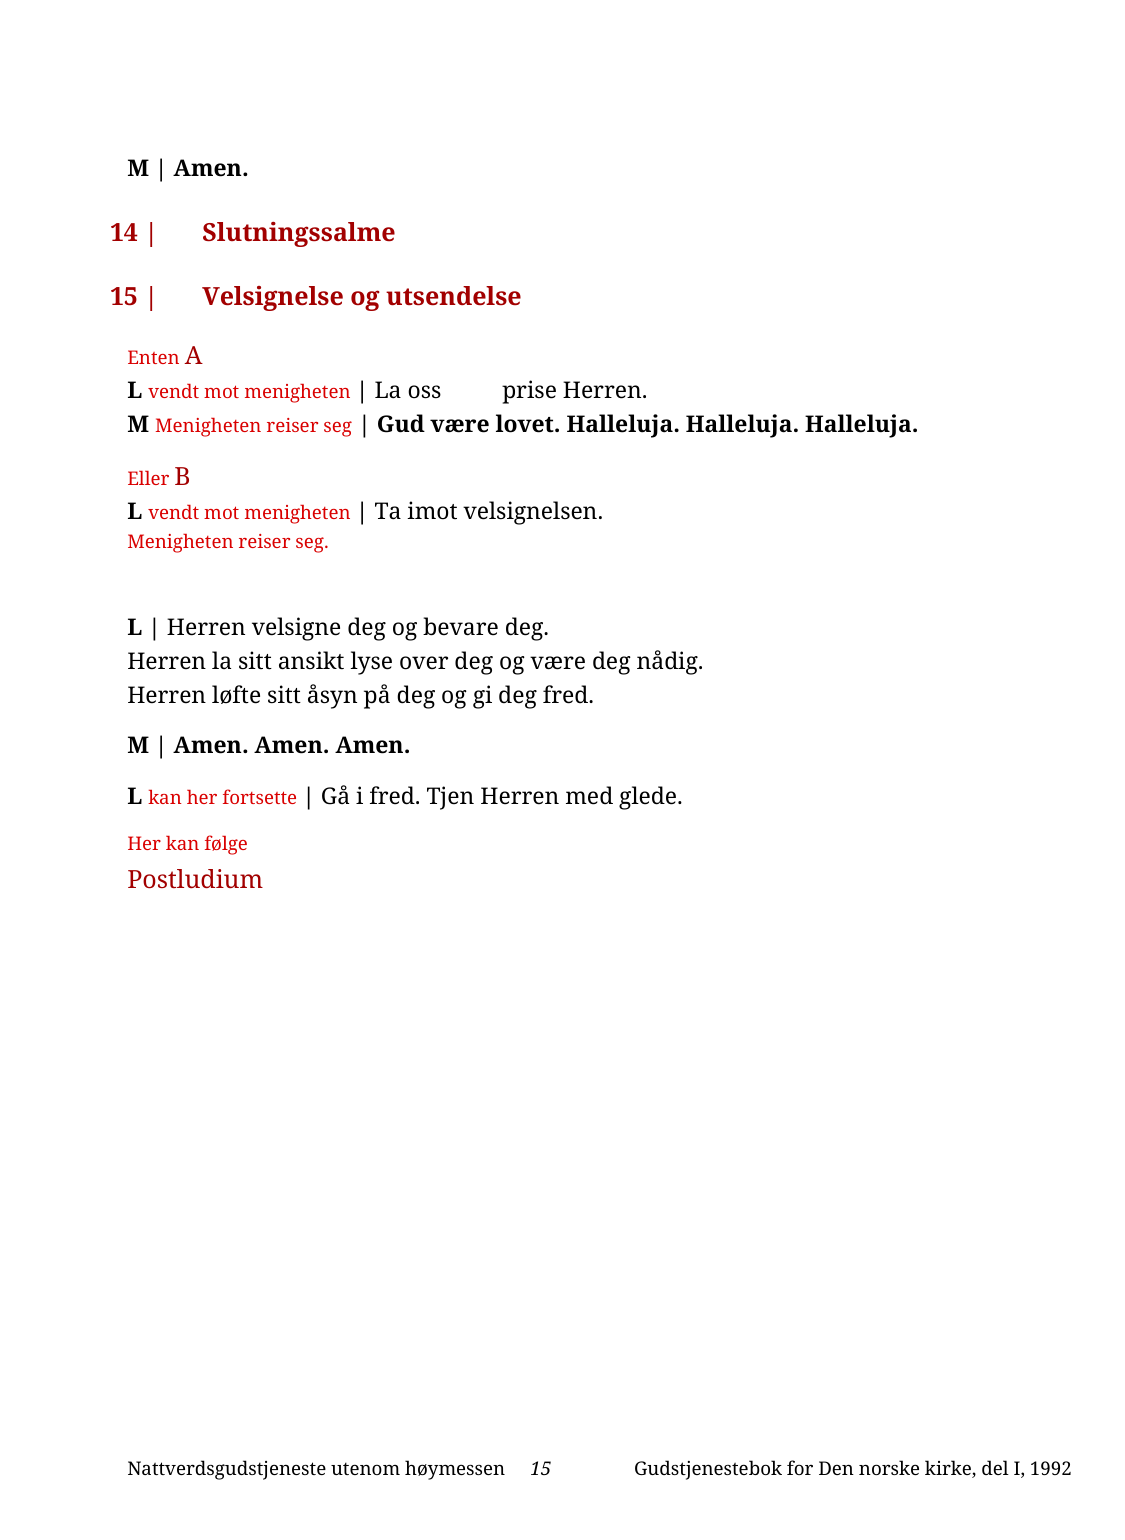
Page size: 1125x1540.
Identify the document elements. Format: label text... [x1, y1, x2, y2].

text L vendt mot menigheten | Ta imot velsignelsen. [127, 495, 998, 526]
text Menigheten reiser seg. [127, 529, 998, 554]
text Eller B [127, 458, 998, 492]
text L | Herren velsigne deg og bevare deg. [127, 611, 998, 642]
subtitle Slutningssalme [164, 215, 998, 249]
text M | Amen. [127, 152, 998, 183]
text L vendt mot menigheten | La oss prise Herren. [127, 374, 998, 405]
subtitle Velsignelse og utsendelse [164, 278, 998, 312]
text Her kan følge [127, 830, 998, 856]
text M | Amen. Amen. Amen. [127, 729, 998, 760]
text Herren løfte sitt åsyn på deg og gi deg fred. [127, 679, 998, 710]
text M Menigheten reiser seg | Gud være lovet. Halleluja. Halleluja. Halleluja. [127, 408, 998, 439]
text L kan her fortsette | Gå i fred. Tjen Herren med glede. [127, 779, 998, 811]
text Enten A [127, 337, 998, 371]
subtitle Postludium [127, 862, 998, 896]
text Herren la sitt ansikt lyse over deg og være deg nådig. [127, 645, 998, 676]
